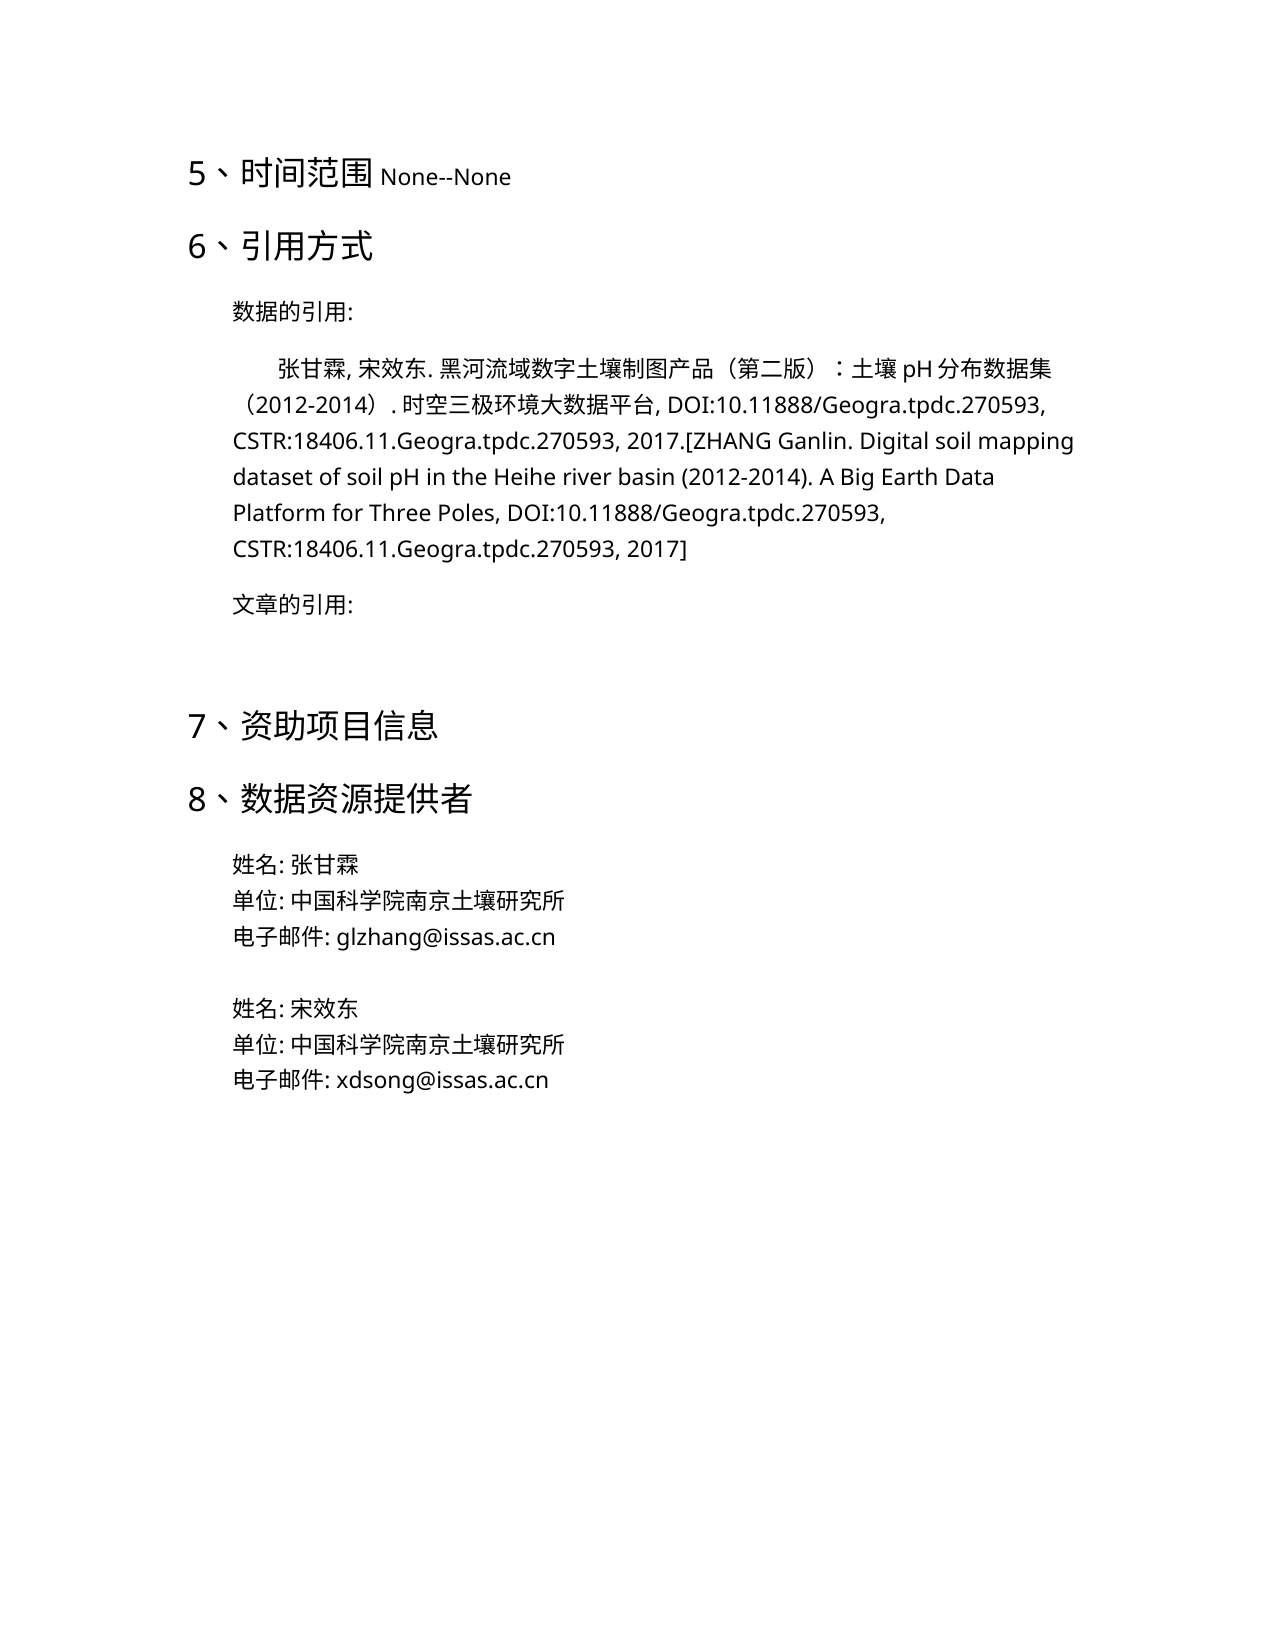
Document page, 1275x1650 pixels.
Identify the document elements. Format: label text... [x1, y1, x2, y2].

text 8、数据资源提供者 [187, 776, 1087, 821]
text 5、时间范围None--None [187, 150, 1087, 195]
text 数据的引用: [232, 296, 1087, 327]
text 姓名: 张甘霖 单位: 中国科学院南京土壤研究所 电子邮件: glzhang@issas.ac.cn 姓名: 宋效东 单位: 中国科学院南京土壤研究所 电子邮件: xdsong@issas.ac.cn [232, 849, 1087, 1168]
text 6、引用方式 [187, 223, 1087, 268]
text 文章的引用: [232, 589, 1087, 621]
text 7、资助项目信息 [187, 703, 1087, 748]
text 张甘霖, 宋效东. 黑河流域数字土壤制图产品（第二版）：土壤pH分布数据集（2012-2014）. 时空三极环境大数据平台, DOI:10.11888/Geogra.tpdc.270593, CSTR:18406.11.Geogra.tpdc.270593, 2017.[ZHANG Ganlin. Digital soil mapping dataset of soil pH in the Heihe river basin (2012-2014). A Big Earth Data Platform for Three Poles, DOI:10.11888/Geogra.tpdc.270593, CSTR:18406.11.Geogra.tpdc.270593, 2017] [232, 353, 1087, 564]
